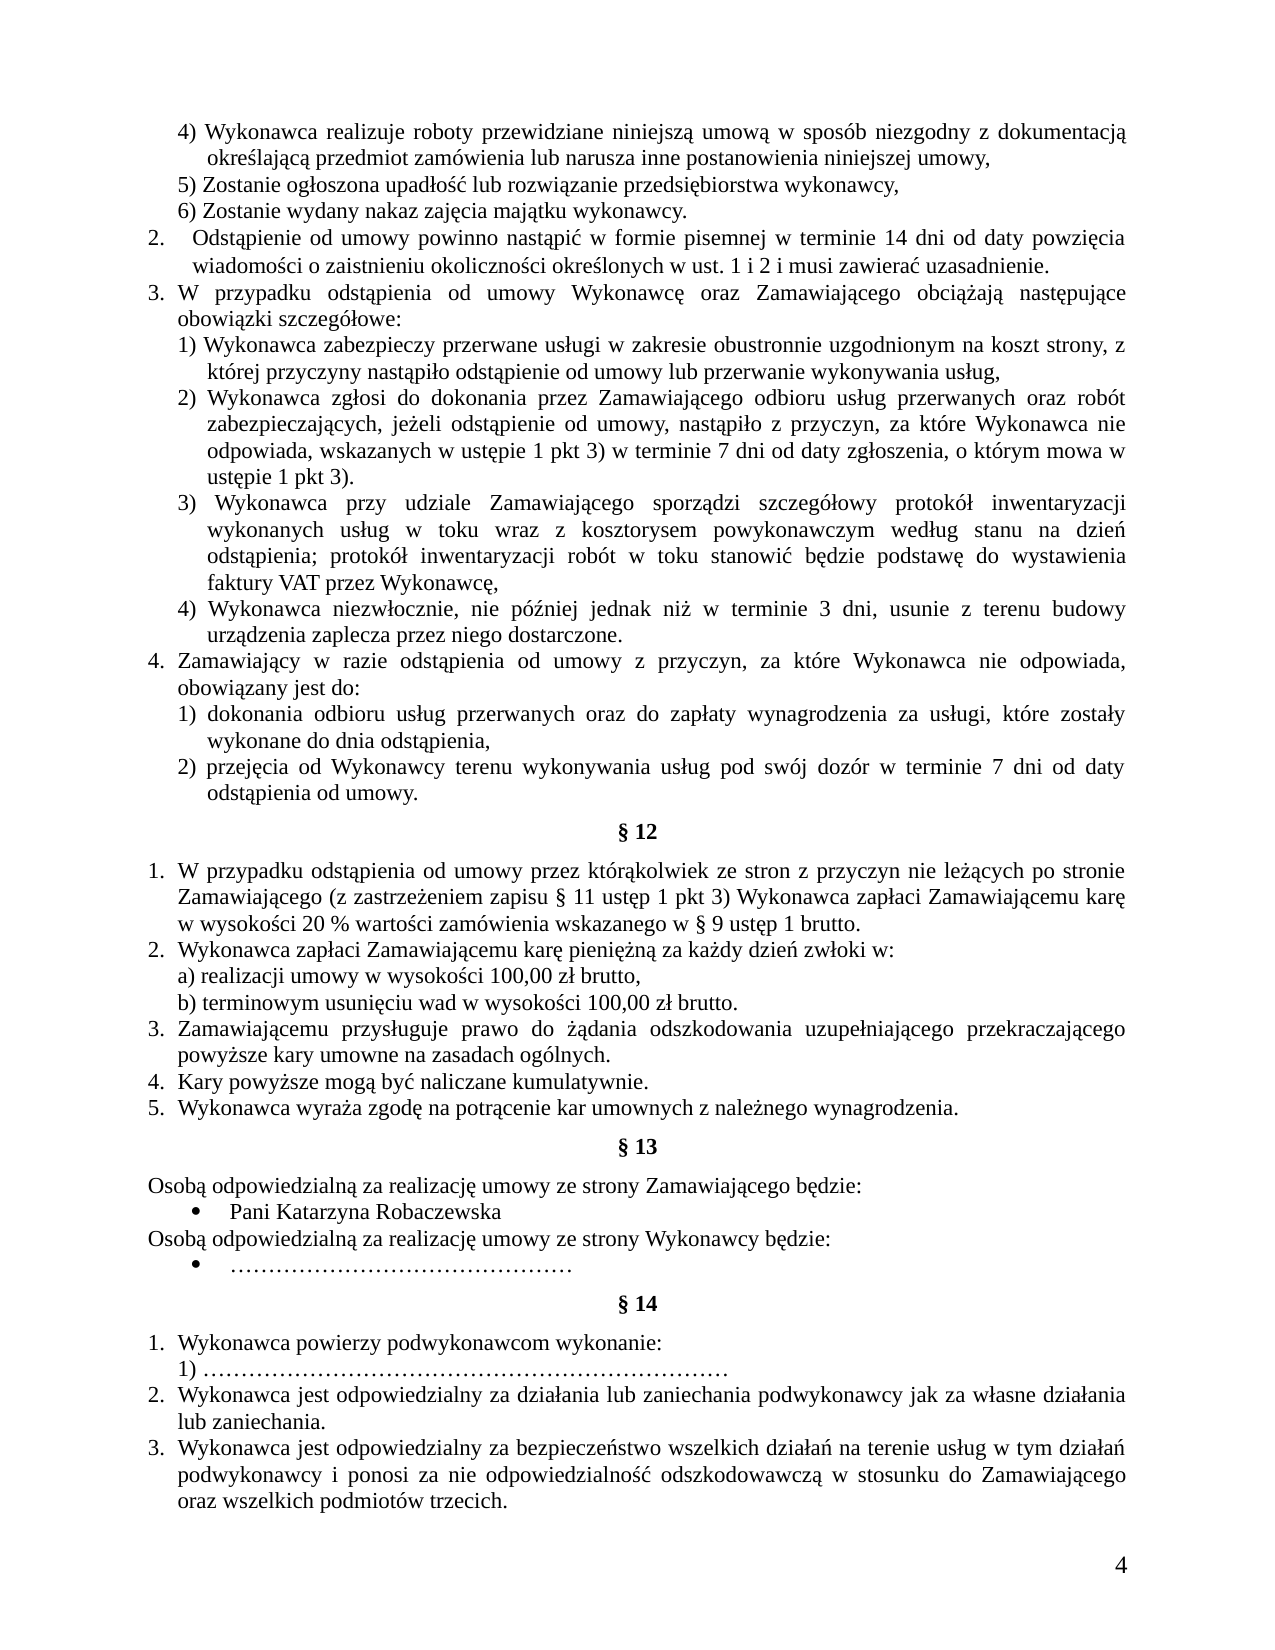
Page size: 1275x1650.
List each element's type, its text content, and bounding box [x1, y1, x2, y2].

text 1) …………………………………………………………… [177, 1355, 1127, 1382]
text § 13 [148, 1133, 1127, 1159]
list Kary powyższe mogą być naliczane kumulatywnie. [148, 1068, 1127, 1094]
text 1) dokonania odbioru usług przerwanych oraz do zapłaty wynagrodzenia za usługi, które zostały wykonane do dnia odstąpienia, [177, 700, 1127, 753]
list ……………………………………… [192, 1251, 1127, 1277]
text § 12 [148, 818, 1127, 844]
list Odstąpienie od umowy powinno nastąpić w formie pisemnej w terminie 14 dni od daty powzięcia wiadomości o zaistnieniu okoliczności określonych w ust. 1 i 2 i musi zawierać uzasadnienie. [148, 223, 1127, 279]
text § 14 [148, 1290, 1127, 1316]
list Wykonawca wyraża zgodę na potrącenie kar umownych z należnego wynagrodzenia. [148, 1094, 1127, 1121]
list Wykonawca jest odpowiedzialny za działania lub zaniechania podwykonawcy jak za własne działania lub zaniechania. [148, 1382, 1127, 1434]
text Osobą odpowiedzialną za realizację umowy ze strony Wykonawcy będzie: [148, 1225, 1127, 1251]
text 4) Wykonawca niezwłocznie, nie później jednak niż w terminie 3 dni, usunie z terenu budowy urządzenia zaplecza przez niego dostarczone. [177, 595, 1127, 648]
text 2) przejęcia od Wykonawcy terenu wykonywania usług pod swój dozór w terminie 7 dni od daty odstąpienia od umowy. [177, 753, 1127, 806]
text 2) Wykonawca zgłosi do dokonania przez Zamawiającego odbioru usług przerwanych oraz robót zabezpieczających, jeżeli odstąpienie od umowy, nastąpiło z przyczyn, za które Wykonawca nie odpowiada, wskazanych w ustępie 1 pkt 3) w terminie 7 dni od daty zgłoszenia, o którym mowa w ustępie 1 pkt 3). [177, 384, 1127, 489]
text a) realizacji umowy w wysokości 100,00 zł brutto, [148, 962, 1127, 989]
text 6) Zostanie wydany nakaz zajęcia majątku wykonawcy. [177, 197, 1127, 223]
text 4) Wykonawca realizuje roboty przewidziane niniejszą umową w sposób niezgodny z dokumentacją określającą przedmiot zamówienia lub narusza inne postanowienia niniejszej umowy, [177, 118, 1127, 171]
list Wykonawca zapłaci Zamawiającemu karę pieniężną za każdy dzień zwłoki w: [148, 936, 1127, 962]
list Zamawiający w razie odstąpienia od umowy z przyczyn, za które Wykonawca nie odpowiada, obowiązany jest do: [148, 648, 1127, 700]
text 3) Wykonawca przy udziale Zamawiającego sporządzi szczegółowy protokół inwentaryzacji wykonanych usług w toku wraz z kosztorysem powykonawczym według stanu na dzień odstąpienia; protokół inwentaryzacji robót w toku stanowić będzie podstawę do wystawienia faktury VAT przez Wykonawcę, [177, 489, 1127, 595]
text b) terminowym usunięciu wad w wysokości 100,00 zł brutto. [148, 989, 1127, 1015]
list Pani Katarzyna Robaczewska [192, 1198, 1127, 1225]
list W przypadku odstąpienia od umowy Wykonawcę oraz Zamawiającego obciążają następujące obowiązki szczegółowe: [148, 279, 1127, 331]
text Osobą odpowiedzialną za realizację umowy ze strony Zamawiającego będzie: [148, 1172, 1127, 1198]
list Zamawiającemu przysługuje prawo do żądania odszkodowania uzupełniającego przekraczającego powyższe kary umowne na zasadach ogólnych. [148, 1015, 1127, 1068]
list Wykonawca powierzy podwykonawcom wykonanie: [148, 1329, 1127, 1355]
text 5) Zostanie ogłoszona upadłość lub rozwiązanie przedsiębiorstwa wykonawcy, [177, 171, 1127, 197]
list Wykonawca jest odpowiedzialny za bezpieczeństwo wszelkich działań na terenie usług w tym działań podwykonawcy i ponosi za nie odpowiedzialność odszkodowawczą w stosunku do Zamawiającego oraz wszelkich podmiotów trzecich. [148, 1434, 1127, 1513]
list W przypadku odstąpienia od umowy przez którąkolwiek ze stron z przyczyn nie leżących po stronie Zamawiającego (z zastrzeżeniem zapisu § 11 ustęp 1 pkt 3) Wykonawca zapłaci Zamawiającemu karę w wysokości 20 % wartości zamówienia wskazanego w § 9 ustęp 1 brutto. [148, 857, 1127, 936]
text 1) Wykonawca zabezpieczy przerwane usługi w zakresie obustronnie uzgodnionym na koszt strony, z której przyczyny nastąpiło odstąpienie od umowy lub przerwanie wykonywania usług, [177, 331, 1127, 384]
